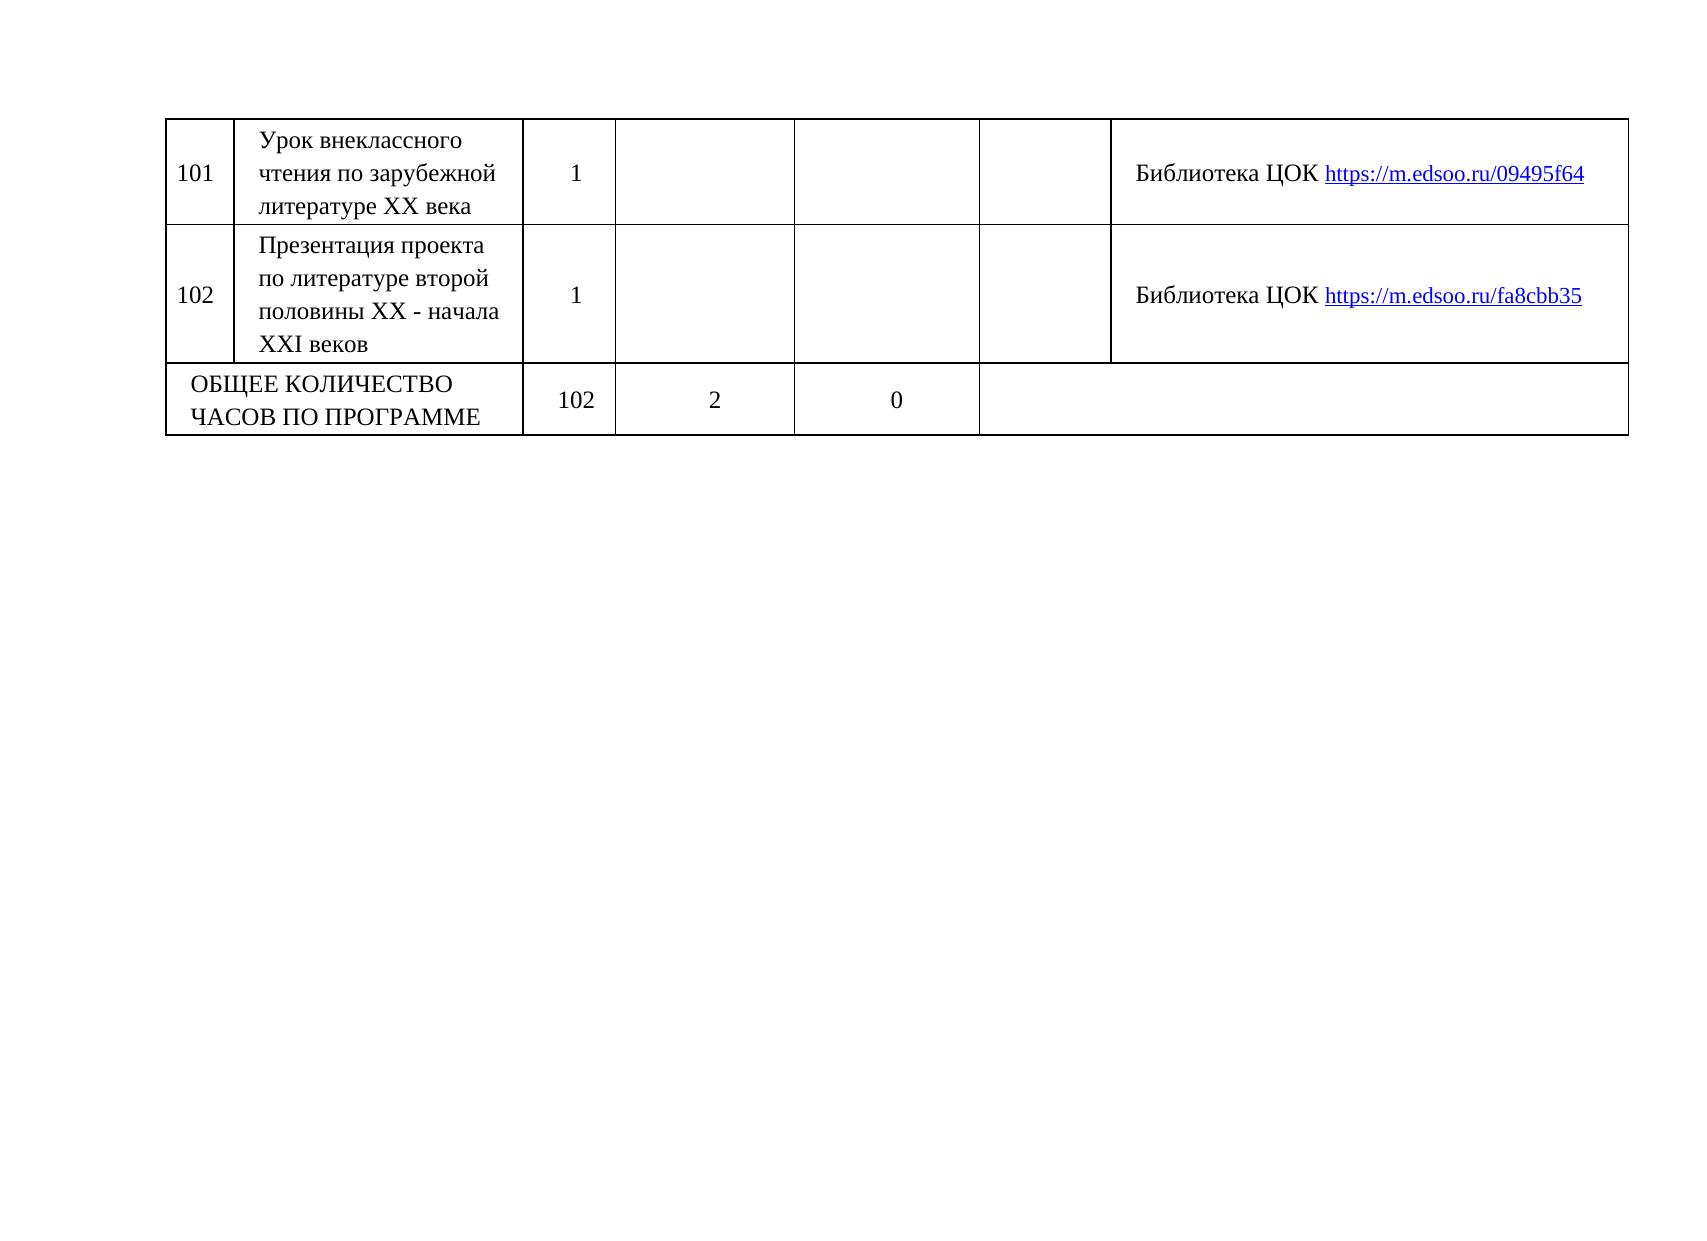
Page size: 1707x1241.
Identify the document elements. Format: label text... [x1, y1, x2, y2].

table_cell [980, 120, 1110, 223]
table_cell Урок внеклассного чтения по зарубежной литературе ХХ века [235, 120, 522, 223]
table_cell 0 [795, 364, 979, 434]
table_cell [795, 120, 979, 223]
table_cell [795, 225, 979, 362]
table_cell [980, 364, 1628, 434]
table_cell 102 [524, 364, 615, 434]
table_cell 1 [524, 120, 615, 223]
table_cell [616, 120, 794, 223]
table_cell Библиотека ЦОК https://m.edsoo.ru/fa8cbb35 [1112, 225, 1628, 362]
table_cell 2 [616, 364, 794, 434]
table_cell [980, 225, 1110, 362]
table_cell Библиотека ЦОК https://m.edsoo.ru/09495f64 [1112, 120, 1628, 223]
table_cell 101 [167, 120, 233, 223]
table_cell ОБЩЕЕ КОЛИЧЕСТВО ЧАСОВ ПО ПРОГРАММЕ [167, 364, 522, 434]
table_cell 102 [167, 225, 233, 362]
table_cell 1 [524, 225, 615, 362]
table_cell Презентация проекта по литературе второй половины ХХ - начала ХXI веков [235, 225, 522, 362]
table_cell [616, 225, 794, 362]
